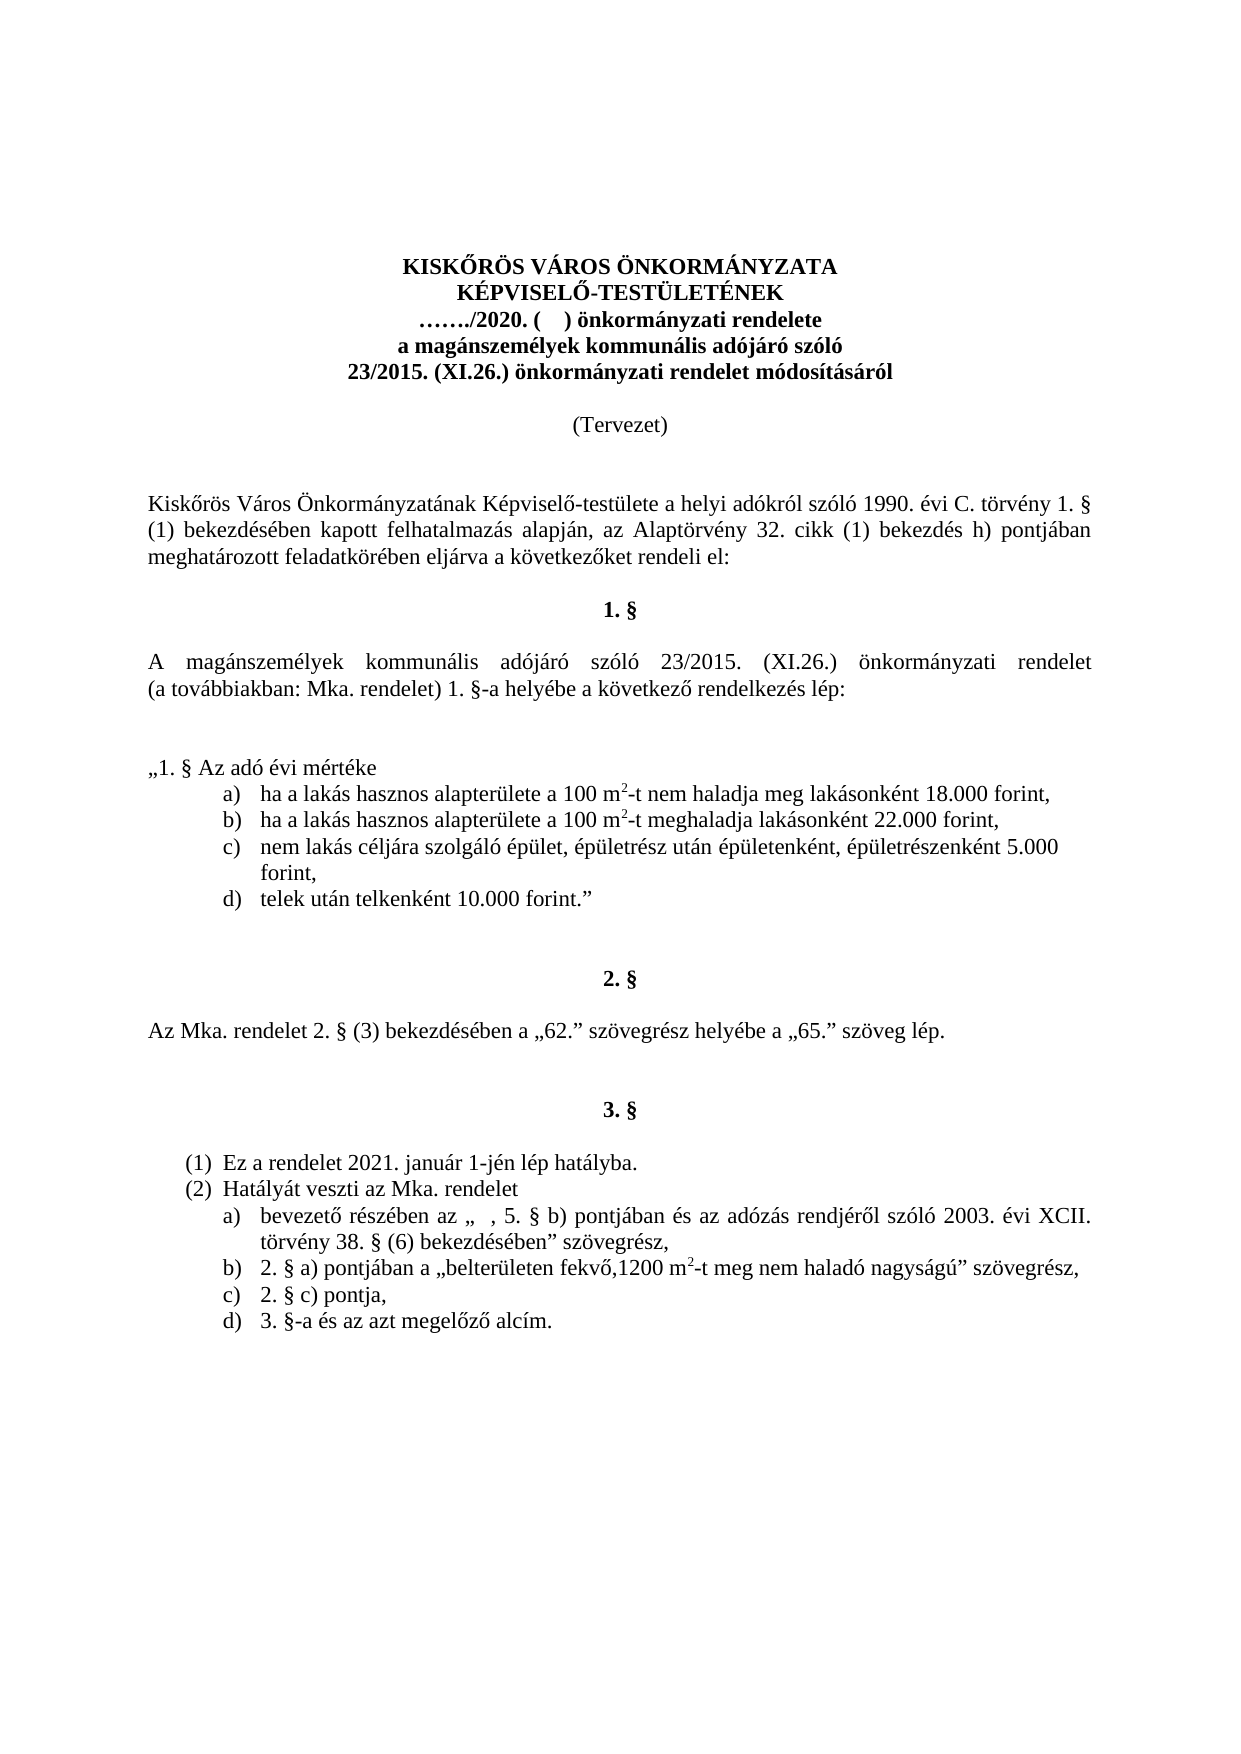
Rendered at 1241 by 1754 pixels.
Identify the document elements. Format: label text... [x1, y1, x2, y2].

text Kiskőrös Város Önkormányzatának Képviselő-testülete a helyi adókról szóló 1990. évi C. törvény 1. § (1) bekezdésében kapott felhatalmazás alapján, az Alaptörvény 32. cikk (1) bekezdés h) pontjában meghatározott feladatkörében eljárva a következőket rendeli el: [148, 490, 1093, 569]
list Hatályát veszti az Mka. rendelet [185, 1175, 1093, 1202]
text ……./2020. ( ) önkormányzati rendelete [148, 306, 1093, 332]
list 3. §-a és az azt megelőző alcím. [223, 1307, 1093, 1333]
text 23/2015. (XI.26.) önkormányzati rendelet módosításáról [148, 358, 1093, 385]
text (Tervezet) [148, 411, 1093, 437]
text A magánszemélyek kommunális adójáró szóló 23/2015. (XI.26.) önkormányzati rendelet (a továbbiakban: Mka. rendelet) 1. §-a helyébe a következő rendelkezés lép: [148, 648, 1093, 701]
list Ez a rendelet 2021. január 1-jén lép hatályba. [185, 1149, 1093, 1175]
list bevezető részében az „ , 5. § b) pontjában és az adózás rendjéről szóló 2003. évi XCII. törvény 38. § (6) bekezdésében” szövegrész, [223, 1202, 1093, 1254]
text a magánszemélyek kommunális adójáró szóló [148, 332, 1093, 358]
list telek után telkenként 10.000 forint.” [223, 886, 1093, 912]
text KÉPVISELŐ-TESTÜLETÉNEK [148, 279, 1093, 306]
text „1. § Az adó évi mértéke [148, 754, 1093, 780]
list ha a lakás hasznos alapterülete a 100 m2-t nem haladja meg lakásonként 18.000 forint, [223, 780, 1093, 806]
list 2. § a) pontjában a „belterületen fekvő,1200 m2-t meg nem haladó nagyságú” szövegrész, [223, 1254, 1093, 1281]
list 2. § c) pontja, [223, 1281, 1093, 1307]
text 3. § [148, 1096, 1093, 1123]
list nem lakás céljára szolgáló épület, épületrész után épületenként, épületrészenként 5.000 forint, [223, 833, 1093, 886]
text Az Mka. rendelet 2. § (3) bekezdésében a „62.” szövegrész helyébe a „65.” szöveg lép. [148, 1017, 1093, 1044]
list ha a lakás hasznos alapterülete a 100 m2-t meghaladja lakásonként 22.000 forint, [223, 806, 1093, 833]
text KISKŐRÖS VÁROS ÖNKORMÁNYZATA [148, 253, 1093, 279]
text 1. § [148, 596, 1093, 622]
text 2. § [148, 964, 1093, 991]
